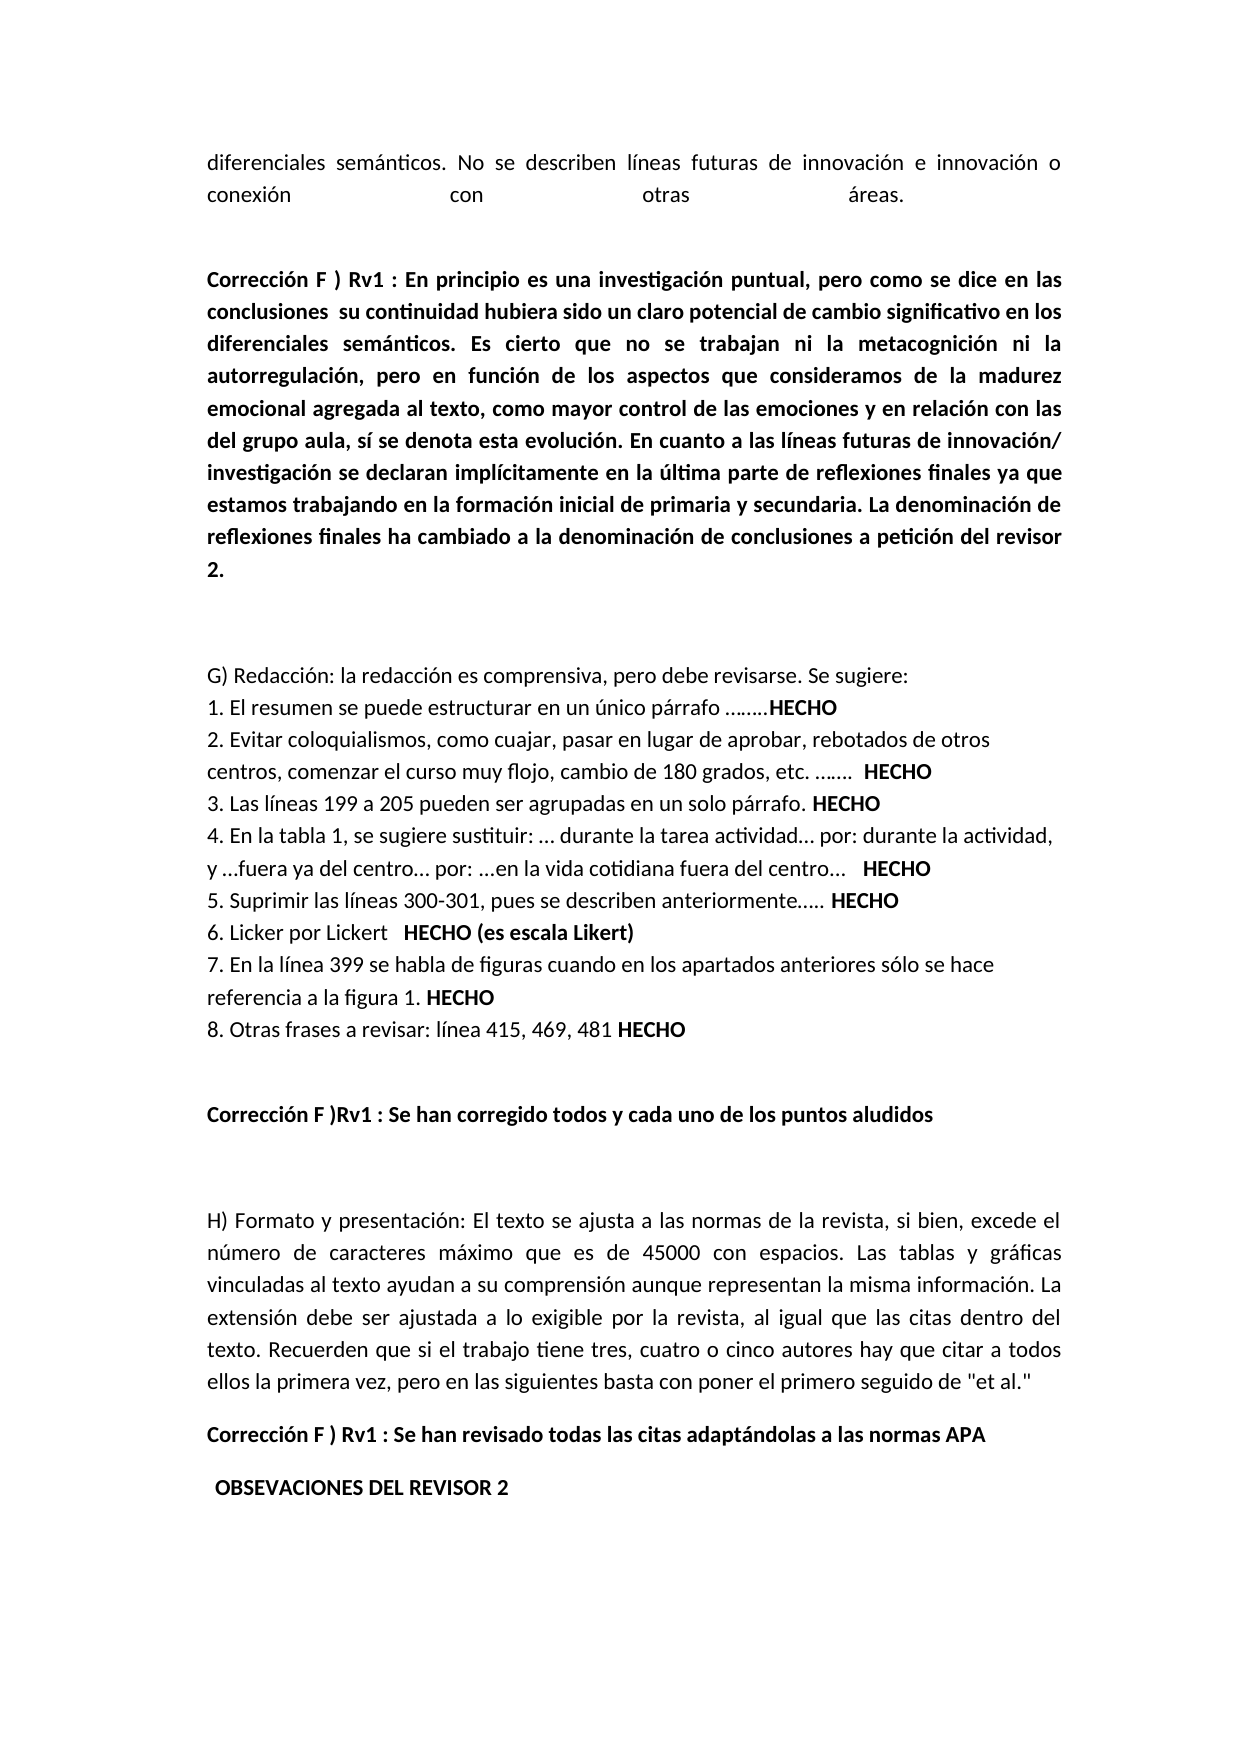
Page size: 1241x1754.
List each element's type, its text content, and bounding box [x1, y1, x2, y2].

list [207, 148, 1063, 240]
list Corrección F )Rv1 : Se han corregido todos y cada uno de los puntos aludidos [207, 1100, 1063, 1128]
list G) Redacción: la redacción es comprensiva, pero debe revisarse. Se sugiere: 1. El resumen se puede estructurar en un único párrafo ……..HECHO 2. Evitar coloquialismos, como cuajar, pasar en lugar de aprobar, rebotados de otros centros, comenzar el curso muy flojo, cambio de 180 grados, etc. ……. HECHO 3. Las líneas 199 a 205 pueden ser agrupadas en un solo párrafo. HECHO 4. En la tabla 1, se sugiere sustituir: … durante la tarea actividad… por: durante la actividad, y …fuera ya del centro… por: ...en la vida cotidiana fuera del centro... HECHO 5. Suprimir las líneas 300-301, pues se describen anteriormente….. HECHO 6. Licker por Lickert HECHO (es escala Likert) 7. En la línea 399 se habla de figuras cuando en los apartados anteriores sólo se hace referencia a la figura 1. HECHO 8. Otras frases a revisar: línea 415, 469, 481 HECHO [207, 661, 1063, 1075]
text H) Formato y presentación: El texto se ajusta a las normas de la revista, si bien, excede el número de caracteres máximo que es de 45000 con espacios. Las tablas y gráficas vinculadas al texto ayudan a su comprensión aunque representan la misma información. La extensión debe ser ajustada a lo exigible por la revista, al igual que las citas dentro del texto. Recuerden que si el trabajo tiene tres, cuatro o cinco autores hay que citar a todos ellos la primera vez, pero en las siguientes basta con poner el primero seguido de "et al." [207, 1206, 1063, 1395]
list Corrección F ) Rv1 : En principio es una investigación puntual, pero como se dice en las conclusiones su continuidad hubiera sido un claro potencial de cambio significativo en los diferenciales semánticos. Es cierto que no se trabajan ni la metacognición ni la autorregulación, pero en función de los aspectos que consideramos de la madurez emocional agregada al texto, como mayor control de las emociones y en relación con las del grupo aula, sí se denota esta evolución. En cuanto a las líneas futuras de innovación/ investigación se declaran implícitamente en la última parte de reflexiones finales ya que estamos trabajando en la formación inicial de primaria y secundaria. La denominación de reflexiones finales ha cambiado a la denominación de conclusiones a petición del revisor 2. [207, 265, 1063, 583]
list OBSEVACIONES DEL REVISOR 2 [215, 1473, 1063, 1501]
list Corrección F ) Rv1 : Se han revisado todas las citas adaptándolas a las normas APA [207, 1420, 1063, 1448]
